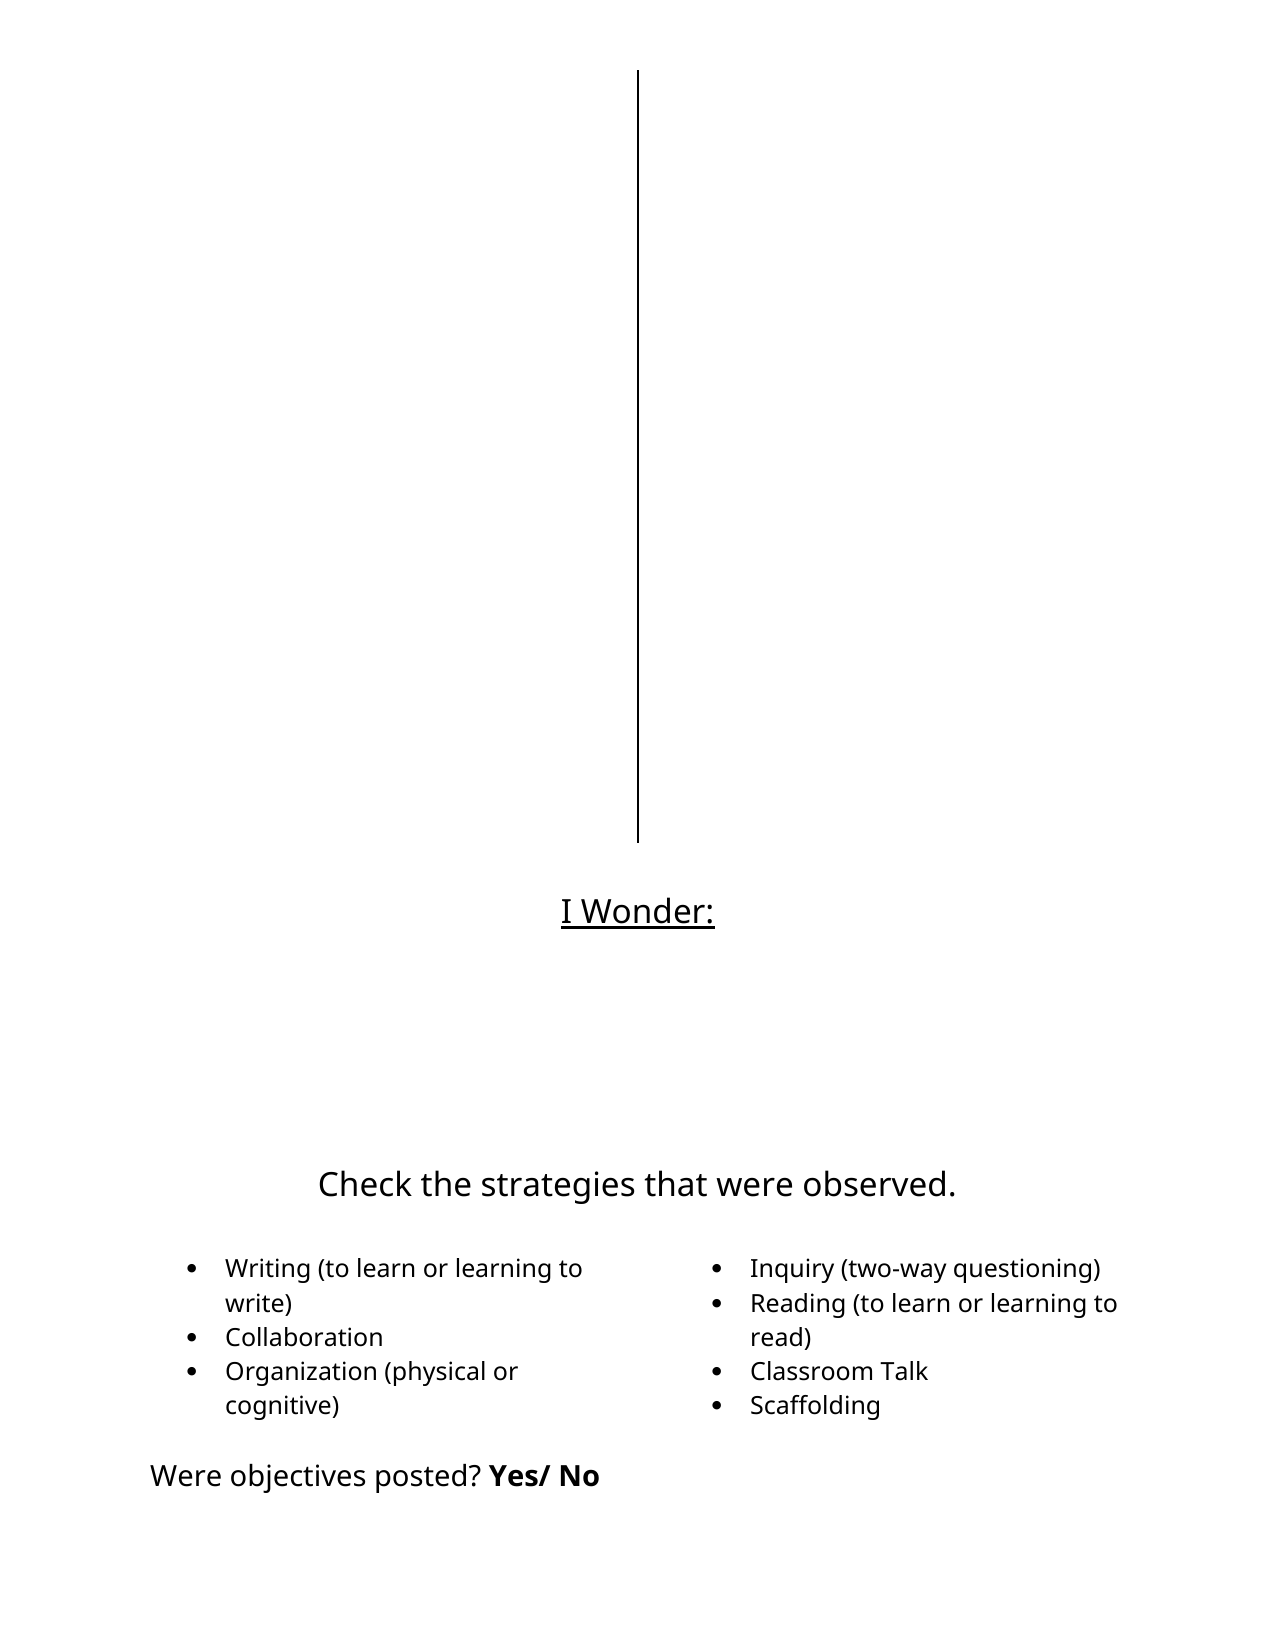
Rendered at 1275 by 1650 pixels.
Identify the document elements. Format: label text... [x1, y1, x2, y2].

list Inquiry (two-way questioning) [712, 1251, 1125, 1285]
list Collaboration [187, 1319, 600, 1353]
text Were objectives posted? Yes/ No [150, 1456, 1125, 1495]
list Reading (to learn or learning to read) [712, 1285, 1125, 1353]
list Scaffolding [712, 1387, 1125, 1421]
list Classroom Talk [712, 1353, 1125, 1387]
text I Wonder: [150, 888, 1125, 933]
list Organization (physical or cognitive) [187, 1353, 600, 1421]
text Check the strategies that were observed. [150, 1160, 1125, 1206]
list Writing (to learn or learning to write) [187, 1251, 600, 1319]
